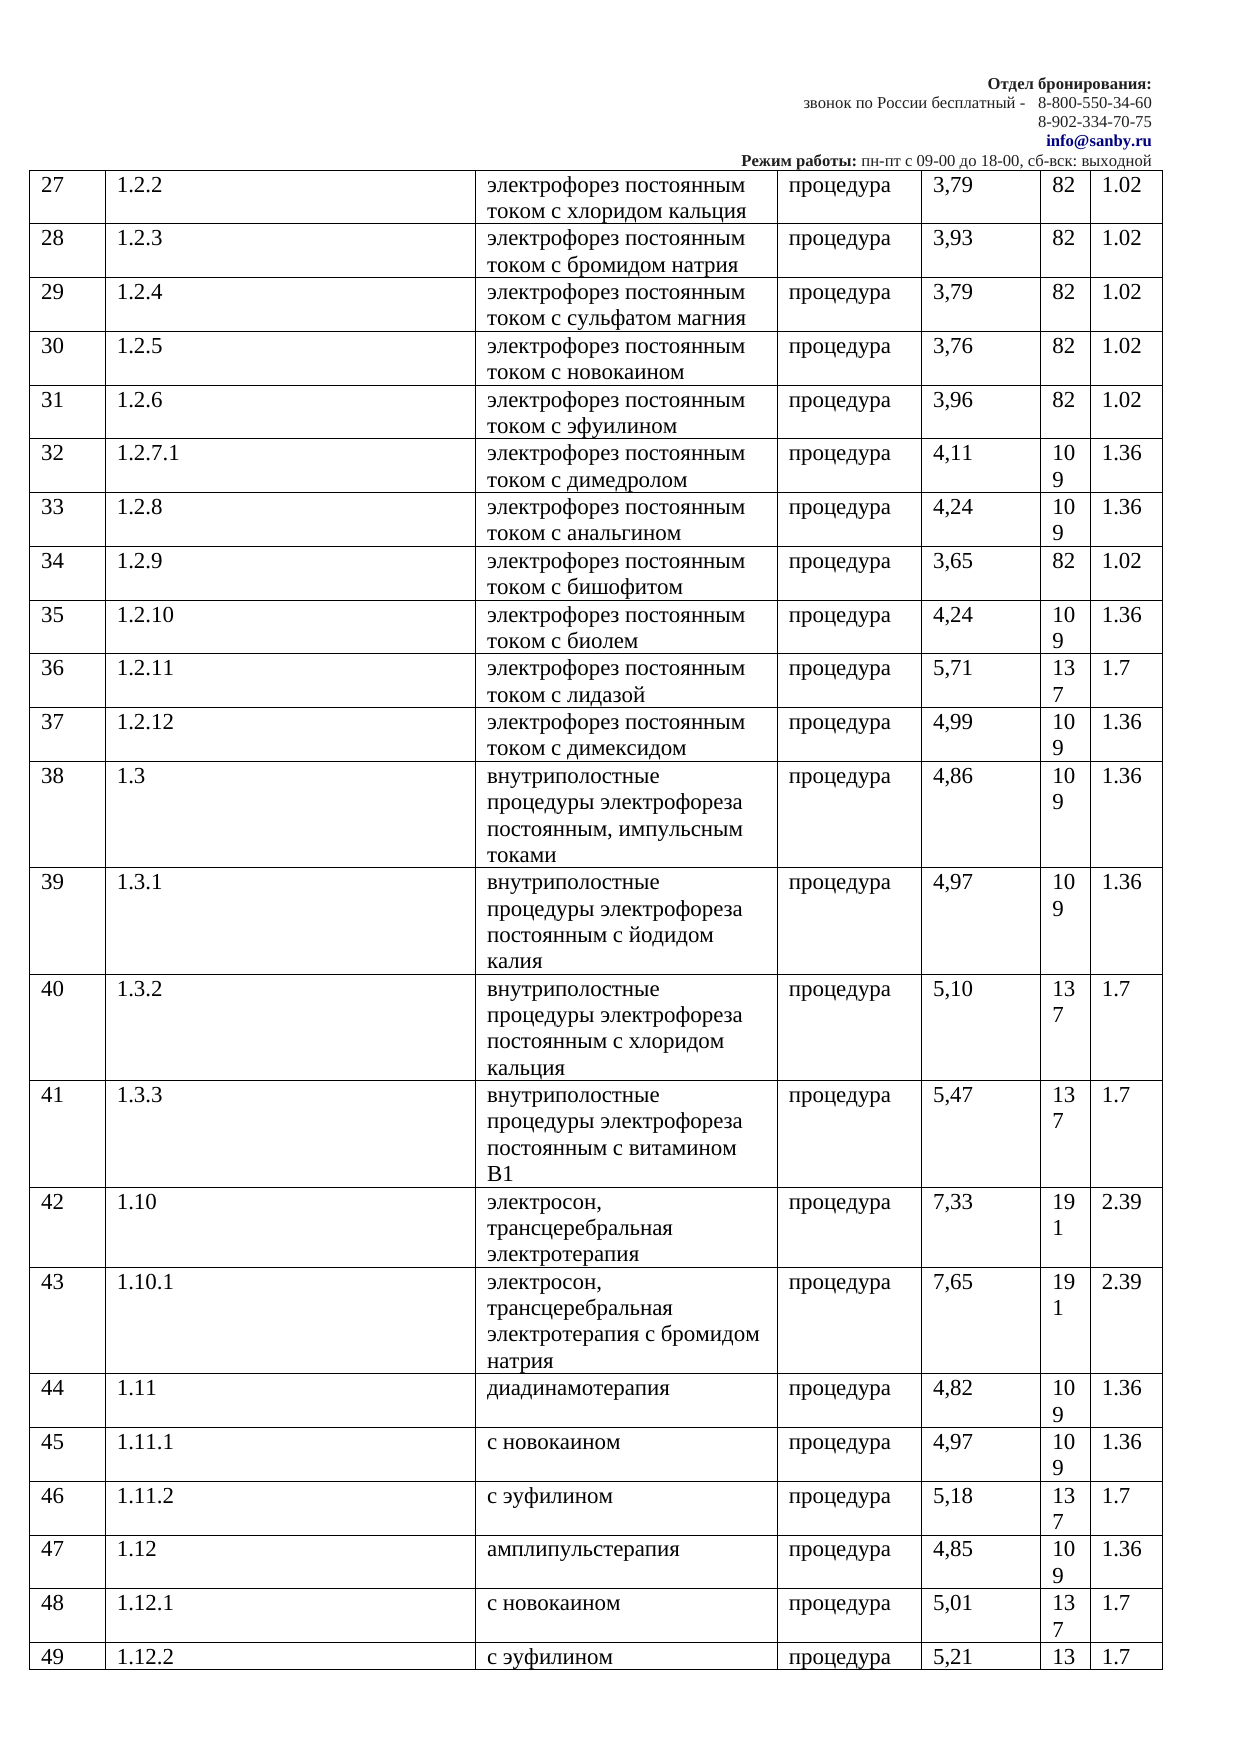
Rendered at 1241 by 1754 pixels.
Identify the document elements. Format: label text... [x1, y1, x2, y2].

table_cell 1.02 [1091, 332, 1162, 384]
table_cell электрофорез постоянным током с бромидом натрия [476, 224, 777, 277]
table_cell 1.12.1 [106, 1589, 475, 1642]
table_cell процедура [778, 868, 921, 974]
table_cell 47 [30, 1536, 105, 1588]
table_cell 4,97 [922, 868, 1040, 974]
table_cell с новокаином [476, 1589, 777, 1642]
table_cell процедура [778, 762, 921, 867]
table_cell 1.3.3 [106, 1081, 475, 1187]
table_cell 1.2.4 [106, 278, 475, 331]
table_cell 1.7 [1091, 1589, 1162, 1642]
table_cell процедура [778, 1482, 921, 1534]
table_cell процедура [778, 654, 921, 707]
table_cell 1.36 [1091, 1374, 1162, 1427]
table_cell 1.2.8 [106, 493, 475, 546]
table_cell 5,71 [922, 654, 1040, 707]
table_cell 46 [30, 1482, 105, 1534]
table_cell 1.3 [106, 762, 475, 867]
table_cell 1.11 [106, 1374, 475, 1427]
table_cell процедура [778, 601, 921, 653]
table_cell 1.10 [106, 1188, 475, 1267]
table_cell внутриполостные процедуры электрофореза постоянным с витамином В1 [476, 1081, 777, 1187]
table_cell 1.2.12 [106, 708, 475, 761]
table_cell 1.7 [1091, 975, 1162, 1080]
table_cell 191 [1041, 1188, 1090, 1267]
table_cell 1.2.5 [106, 332, 475, 384]
table_cell с эуфилином [476, 1643, 777, 1669]
table_cell 1.36 [1091, 868, 1162, 974]
table_cell 7,33 [922, 1188, 1040, 1267]
table_cell 2.39 [1091, 1268, 1162, 1373]
table_cell 82 [1041, 171, 1090, 223]
table_cell 39 [30, 868, 105, 974]
table_cell 82 [1041, 547, 1090, 599]
table_cell процедура [778, 975, 921, 1080]
table_cell 1.7 [1091, 1482, 1162, 1534]
table_cell процедура [778, 493, 921, 546]
table_cell 5,21 [922, 1643, 1040, 1669]
table_cell 1.11.1 [106, 1428, 475, 1481]
table_cell 42 [30, 1188, 105, 1267]
table_cell 137 [1041, 975, 1090, 1080]
table_cell 1.2.6 [106, 386, 475, 438]
table_cell процедура [778, 1081, 921, 1187]
table_cell электросон, трансцеребральная электротерапия с бромидом натрия [476, 1268, 777, 1373]
table_cell 27 [30, 171, 105, 223]
table_cell процедура [778, 1643, 921, 1669]
table_cell 109 [1041, 1428, 1090, 1481]
table_cell 1.2.2 [106, 171, 475, 223]
table_cell 29 [30, 278, 105, 331]
table_cell 109 [1041, 493, 1090, 546]
table_cell 109 [1041, 708, 1090, 761]
table_cell 3,76 [922, 332, 1040, 384]
table_cell электрофорез постоянным током с бишофитом [476, 547, 777, 599]
table_cell 137 [1041, 654, 1090, 707]
table_cell 4,11 [922, 439, 1040, 492]
table_cell 30 [30, 332, 105, 384]
table_cell 1.11.2 [106, 1482, 475, 1534]
table_cell процедура [778, 439, 921, 492]
table_cell 2.39 [1091, 1188, 1162, 1267]
table_cell 1.2.11 [106, 654, 475, 707]
table_cell 1.36 [1091, 708, 1162, 761]
table_cell электросон, трансцеребральная электротерапия [476, 1188, 777, 1267]
table_cell 109 [1041, 439, 1090, 492]
table_cell процедура [778, 1268, 921, 1373]
table_cell 1.36 [1091, 1536, 1162, 1588]
table_cell 48 [30, 1589, 105, 1642]
table_cell 82 [1041, 386, 1090, 438]
table_cell 1.7 [1091, 654, 1162, 707]
table_cell 4,97 [922, 1428, 1040, 1481]
table_cell 4,24 [922, 493, 1040, 546]
table_cell 37 [30, 708, 105, 761]
table_cell 5,47 [922, 1081, 1040, 1187]
table_cell электрофорез постоянным током с лидазой [476, 654, 777, 707]
table_cell с новокаином [476, 1428, 777, 1481]
table_cell процедура [778, 1428, 921, 1481]
table_cell 1.3.2 [106, 975, 475, 1080]
table_cell 1.02 [1091, 547, 1162, 599]
table_cell 38 [30, 762, 105, 867]
table_cell 1.10.1 [106, 1268, 475, 1373]
table_cell 1.2.9 [106, 547, 475, 599]
table_cell 40 [30, 975, 105, 1080]
table_cell 32 [30, 439, 105, 492]
table_cell 1.2.10 [106, 601, 475, 653]
table_cell 109 [1041, 868, 1090, 974]
table_cell процедура [778, 1589, 921, 1642]
table_cell электрофорез постоянным током с хлоридом кальция [476, 171, 777, 223]
table_cell 1.7 [1091, 1643, 1162, 1669]
table_cell 109 [1041, 601, 1090, 653]
table_cell с эуфилином [476, 1482, 777, 1534]
table_cell 49 [30, 1643, 105, 1669]
table_cell электрофорез постоянным током с биолем [476, 601, 777, 653]
table_cell 3,65 [922, 547, 1040, 599]
table_cell процедура [778, 1536, 921, 1588]
table_cell 4,85 [922, 1536, 1040, 1588]
table_cell процедура [778, 171, 921, 223]
table_cell 28 [30, 224, 105, 277]
table_cell 1.2.3 [106, 224, 475, 277]
table_cell 1.12.2 [106, 1643, 475, 1669]
table_cell 45 [30, 1428, 105, 1481]
table_cell процедура [778, 278, 921, 331]
table_cell 43 [30, 1268, 105, 1373]
table_cell 35 [30, 601, 105, 653]
table_cell 1.36 [1091, 762, 1162, 867]
table_cell 109 [1041, 1536, 1090, 1588]
table_cell процедура [778, 224, 921, 277]
table_cell процедура [778, 1188, 921, 1267]
table_cell 3,93 [922, 224, 1040, 277]
table_cell 41 [30, 1081, 105, 1187]
table_cell электрофорез постоянным током с димексидом [476, 708, 777, 761]
table_cell 137 [1041, 1482, 1090, 1534]
table_cell 31 [30, 386, 105, 438]
table_cell 137 [1041, 1589, 1090, 1642]
table_cell 4,24 [922, 601, 1040, 653]
table_cell 82 [1041, 278, 1090, 331]
table_cell 1.02 [1091, 224, 1162, 277]
table_cell 1.36 [1091, 1428, 1162, 1481]
table_cell электрофорез постоянным током с анальгином [476, 493, 777, 546]
table_cell 82 [1041, 224, 1090, 277]
table_cell 1.3.1 [106, 868, 475, 974]
table_cell 137 [1041, 1643, 1090, 1669]
table_cell электрофорез постоянным током с эфуилином [476, 386, 777, 438]
table_cell процедура [778, 332, 921, 384]
table_cell 34 [30, 547, 105, 599]
table_cell диадинамотерапия [476, 1374, 777, 1427]
table_cell 191 [1041, 1268, 1090, 1373]
table_cell 5,10 [922, 975, 1040, 1080]
table_cell внутриполостные процедуры электрофореза постоянным с хлоридом кальция [476, 975, 777, 1080]
table_cell 1.12 [106, 1536, 475, 1588]
table_cell 137 [1041, 1081, 1090, 1187]
table_cell процедура [778, 547, 921, 599]
table_cell 3,96 [922, 386, 1040, 438]
table_cell процедура [778, 1374, 921, 1427]
table_cell внутриполостные процедуры электрофореза постоянным, импульсным токами [476, 762, 777, 867]
table_cell 1.7 [1091, 1081, 1162, 1187]
table_cell 36 [30, 654, 105, 707]
table_cell 1.36 [1091, 601, 1162, 653]
table_cell 109 [1041, 762, 1090, 867]
table_cell процедура [778, 386, 921, 438]
table_cell 3,79 [922, 171, 1040, 223]
table_cell 109 [1041, 1374, 1090, 1427]
table_cell 4,82 [922, 1374, 1040, 1427]
table_cell амплипульстерапия [476, 1536, 777, 1588]
table_cell 7,65 [922, 1268, 1040, 1373]
table_cell 1.2.7.1 [106, 439, 475, 492]
table_cell 82 [1041, 332, 1090, 384]
table_cell 33 [30, 493, 105, 546]
table_cell 1.02 [1091, 386, 1162, 438]
table_cell электрофорез постоянным током с новокаином [476, 332, 777, 384]
table_cell электрофорез постоянным током с сульфатом магния [476, 278, 777, 331]
table_cell 1.36 [1091, 439, 1162, 492]
table_cell 3,79 [922, 278, 1040, 331]
table_cell 1.36 [1091, 493, 1162, 546]
table_cell 4,99 [922, 708, 1040, 761]
table_cell 1.02 [1091, 278, 1162, 331]
table_cell 5,18 [922, 1482, 1040, 1534]
table_cell процедура [778, 708, 921, 761]
table_cell электрофорез постоянным током с димедролом [476, 439, 777, 492]
table_cell внутриполостные процедуры электрофореза постоянным с йодидом калия [476, 868, 777, 974]
table_cell 5,01 [922, 1589, 1040, 1642]
table_cell 4,86 [922, 762, 1040, 867]
table_cell 44 [30, 1374, 105, 1427]
table_cell 1.02 [1091, 171, 1162, 223]
